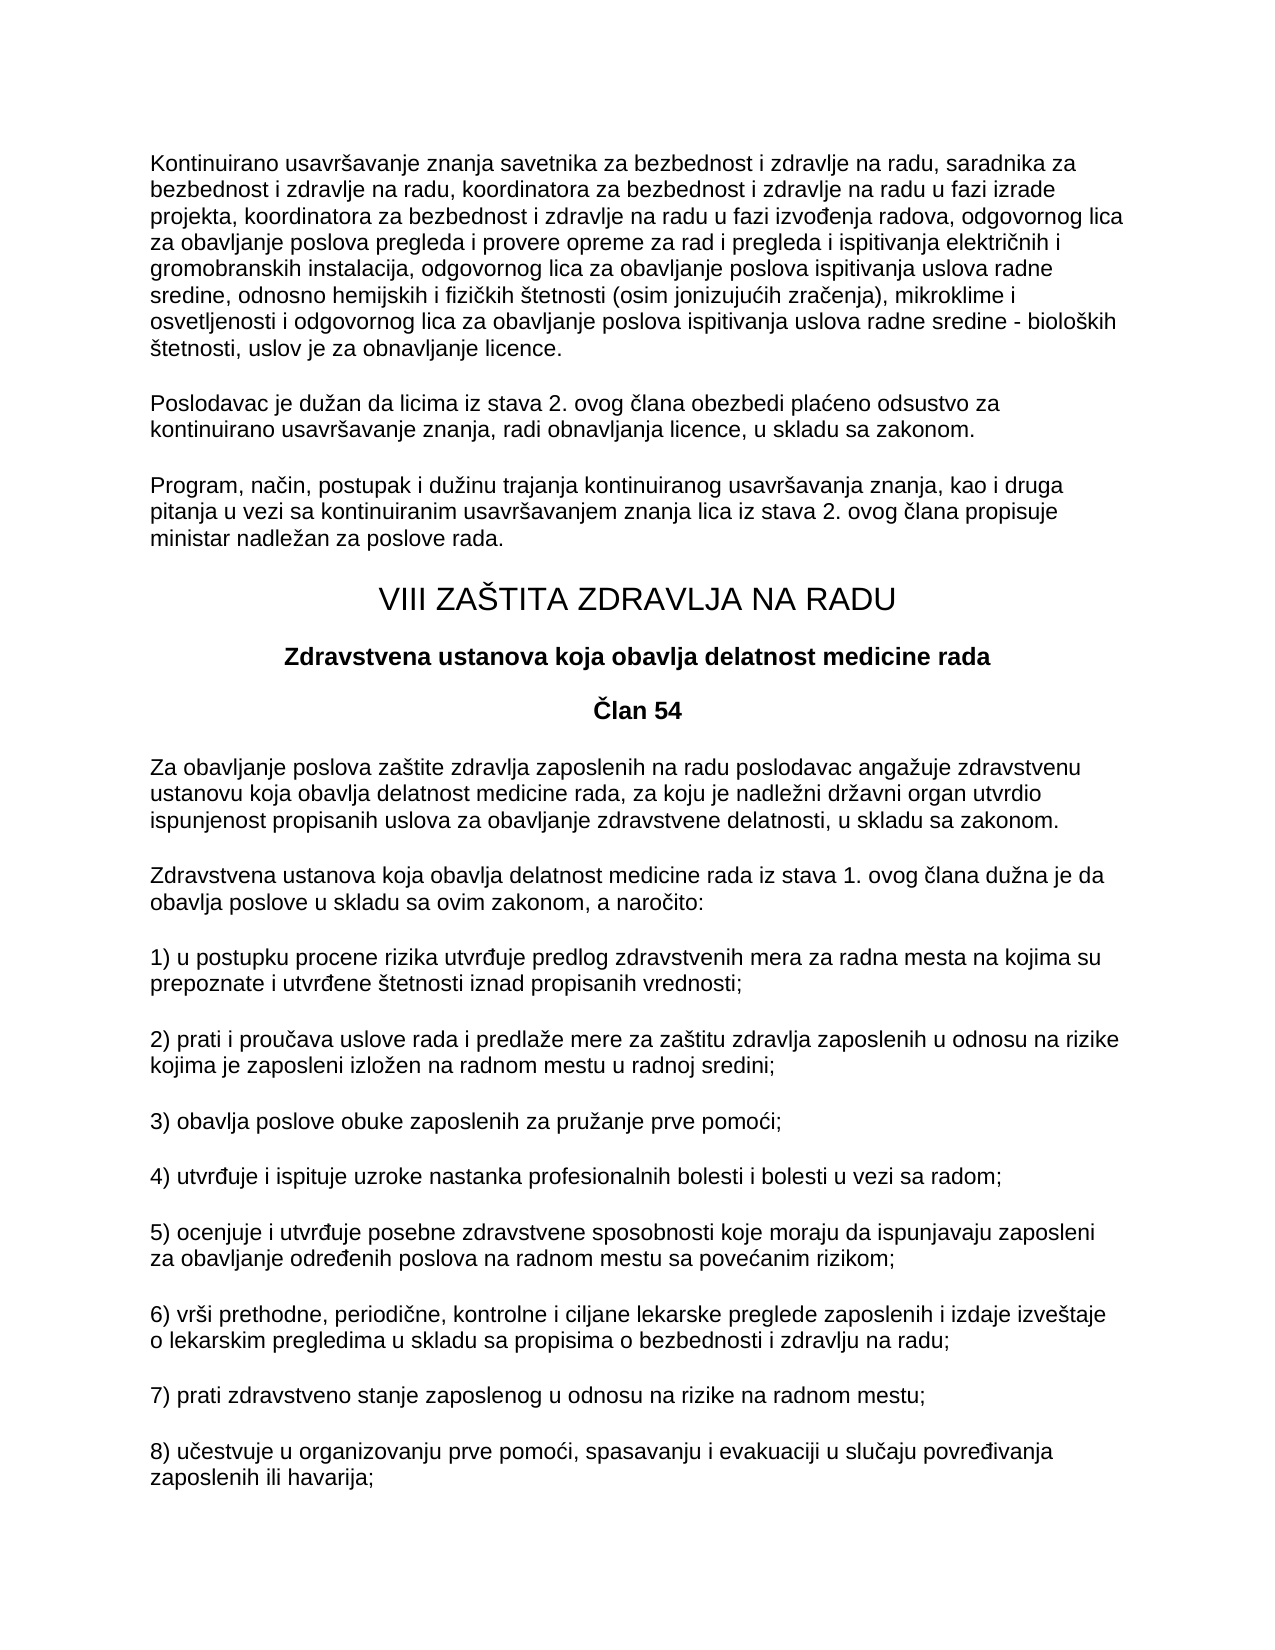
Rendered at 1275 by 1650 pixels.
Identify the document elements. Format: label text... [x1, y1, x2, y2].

text 4) utvrđuje i ispituje uzroke nastanka profesionalnih bolesti i bolesti u vezi sa radom; [150, 1163, 1125, 1189]
text 8) učestvuje u organizovanju prve pomoći, spasavanju i evakuaciji u slučaju povređivanja zaposlenih ili havarija; [150, 1438, 1125, 1491]
text 2) prati i proučava uslove rada i predlaže mere za zaštitu zdravlja zaposlenih u odnosu na rizike kojima je zaposleni izložen na radnom mestu u radnoj sredini; [150, 1026, 1125, 1078]
text 7) prati zdravstveno stanje zaposlenog u odnosu na rizike na radnom mestu; [150, 1382, 1125, 1409]
text Zdravstvena ustanova koja obavlja delatnost medicine rada iz stava 1. ovog člana dužna je da obavlja poslove u skladu sa ovim zakonom, a naročito: [150, 862, 1125, 915]
text VIII ZAŠTITA ZDRAVLJA NA RADU [150, 580, 1125, 617]
text Poslodavac je dužan da licima iz stava 2. ovog člana obezbedi plaćeno odsustvo za kontinuirano usavršavanje znanja, radi obnavljanja licence, u skladu sa zakonom. [150, 390, 1125, 443]
text Kontinuirano usavršavanje znanja savetnika za bezbednost i zdravlje na radu, saradnika za bezbednost i zdravlje na radu, koordinatora za bezbednost i zdravlje na radu u fazi izrade projekta, koordinatora za bezbednost i zdravlje na radu u fazi izvođenja radova, odgovornog lica za obavljanje poslova pregleda i provere opreme za rad i pregleda i ispitivanja električnih i gromobranskih instalacija, odgovornog lica za obavljanje poslova ispitivanja uslova radne sredine, odnosno hemijskih i fizičkih štetnosti (osim jonizujućih zračenja), mikroklime i osvetljenosti i odgovornog lica za obavljanje poslova ispitivanja uslova radne sredine - bioloških štetnosti, uslov je za obnavljanje licence. [150, 150, 1125, 361]
text 1) u postupku procene rizika utvrđuje predlog zdravstvenih mera za radna mesta na kojima su prepoznate i utvrđene štetnosti iznad propisanih vrednosti; [150, 944, 1125, 997]
text Zdravstvena ustanova koja obavlja delatnost medicine rada [150, 642, 1125, 671]
text Član 54 [150, 696, 1125, 725]
text 3) obavlja poslove obuke zaposlenih za pružanje prve pomoći; [150, 1108, 1125, 1134]
text Za obavljanje poslova zaštite zdravlja zaposlenih na radu poslodavac angažuje zdravstvenu ustanovu koja obavlja delatnost medicine rada, za koju je nadležni državni organ utvrdio ispunjenost propisanih uslova za obavljanje zdravstvene delatnosti, u skladu sa zakonom. [150, 754, 1125, 833]
text 6) vrši prethodne, periodične, kontrolne i ciljane lekarske preglede zaposlenih i izdaje izveštaje o lekarskim pregledima u skladu sa propisima o bezbednosti i zdravlju na radu; [150, 1301, 1125, 1353]
text 5) ocenjuje i utvrđuje posebne zdravstvene sposobnosti koje moraju da ispunjavaju zaposleni za obavljanje određenih poslova na radnom mestu sa povećanim rizikom; [150, 1219, 1125, 1271]
text Program, način, postupak i dužinu trajanja kontinuiranog usavršavanja znanja, kao i druga pitanja u vezi sa kontinuiranim usavršavanjem znanja lica iz stava 2. ovog člana propisuje ministar nadležan za poslove rada. [150, 472, 1125, 551]
